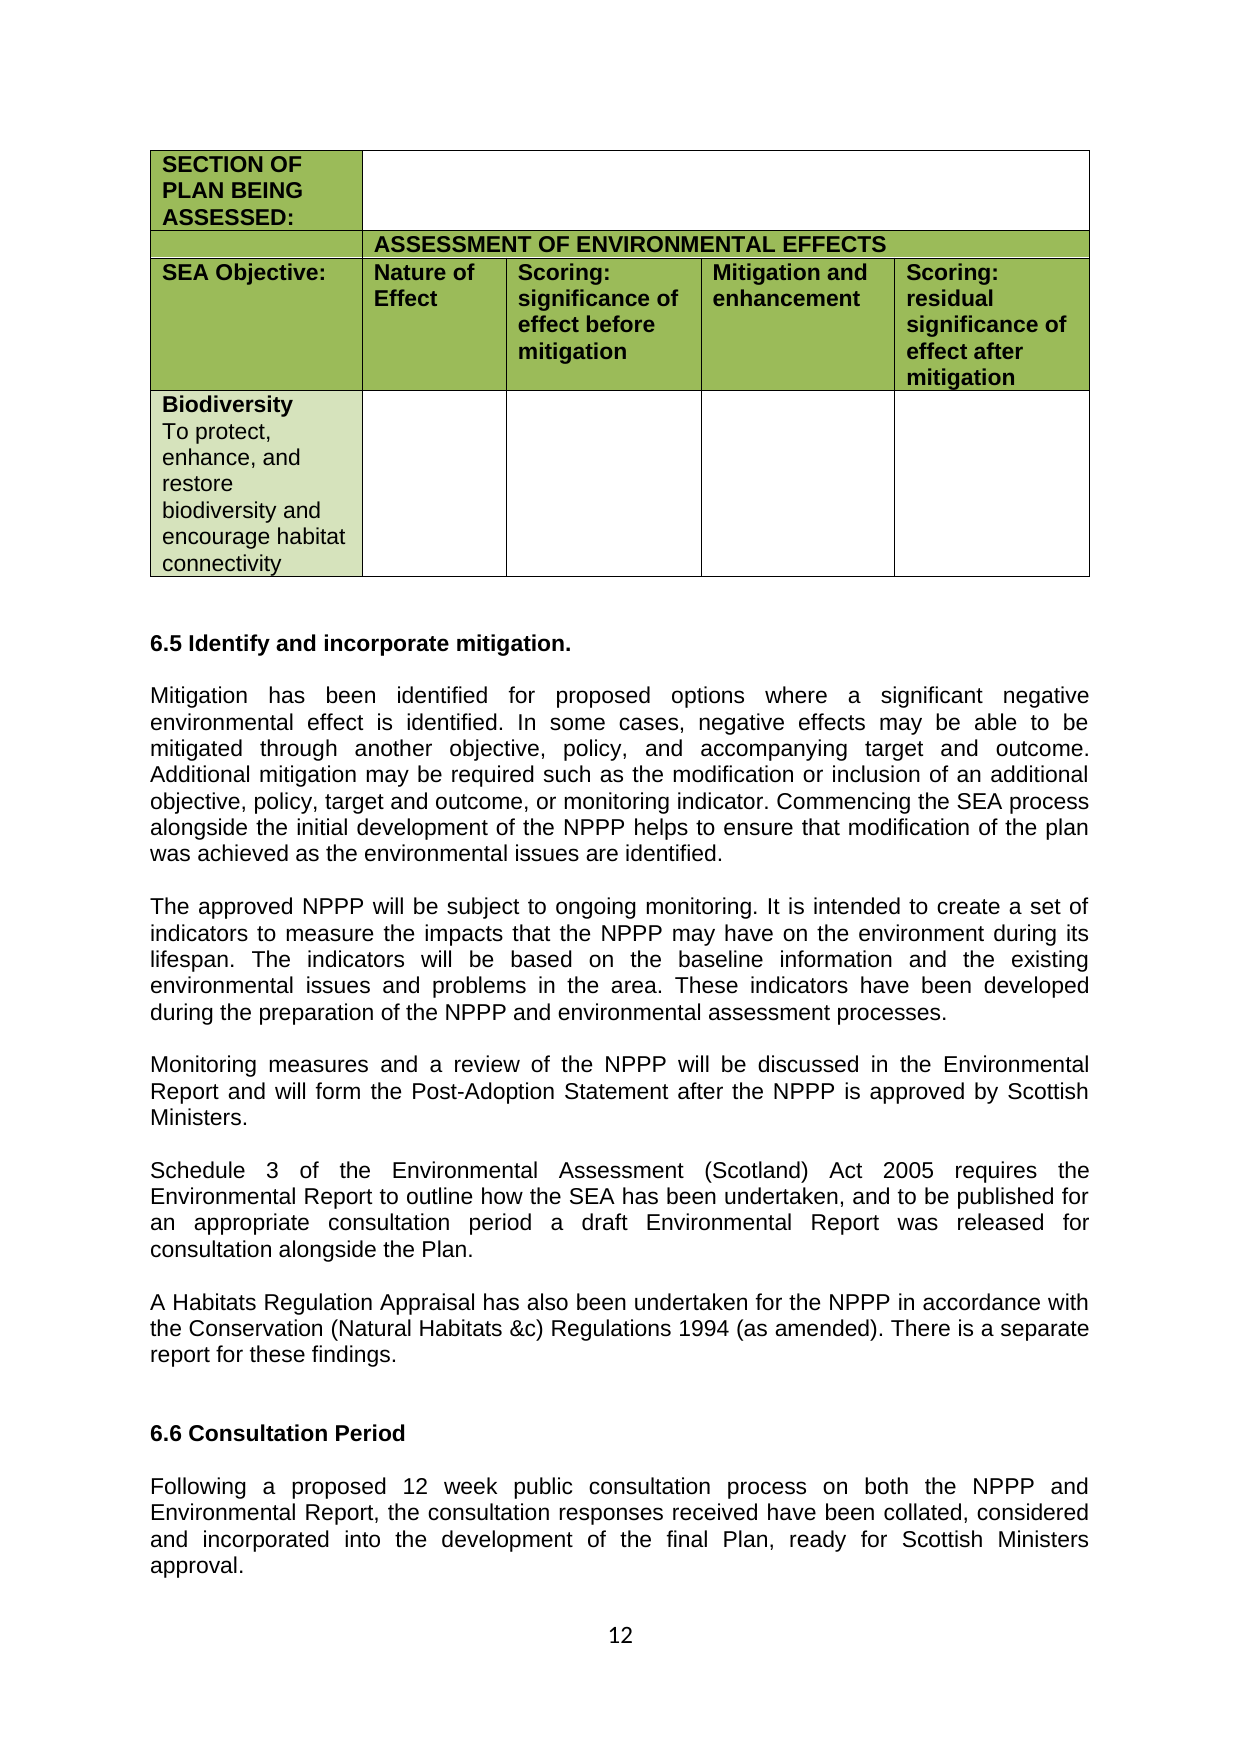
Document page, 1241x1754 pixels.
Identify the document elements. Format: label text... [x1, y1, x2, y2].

table_cell Biodiversity To protect, enhance, and restore biodiversity and encourage habitat connectivity [151, 391, 362, 576]
table_cell SEA Objective: [151, 259, 362, 390]
table_cell [507, 391, 701, 576]
text The approved NPPP will be subject to ongoing monitoring. It is intended to create a set of indicators to measure the impacts that the NPPP may have on the environment during its lifespan. The indicators will be based on the baseline information and the existing environmental issues and problems in the area. These indicators have been developed during the preparation of the NPPP and environmental assessment processes. [150, 893, 1090, 1025]
text 6.6 Consultation Period [150, 1420, 1090, 1447]
table_cell Scoring: significance of effect before mitigation [507, 259, 701, 390]
text Monitoring measures and a review of the NPPP will be discussed in the Environmental Report and will form the Post-Adoption Statement after the NPPP is approved by Scottish Ministers. [150, 1051, 1090, 1130]
text A Habitats Regulation Appraisal has also been undertaken for the NPPP in accordance with the Conservation (Natural Habitats &c) Regulations 1994 (as amended). There is a separate report for these findings. [150, 1288, 1090, 1367]
text 6.5 Identify and incorporate mitigation. [150, 629, 1090, 656]
table_cell [702, 391, 894, 576]
table_cell [895, 391, 1089, 576]
table_cell SECTION OF PLAN BEING ASSESSED: [151, 151, 362, 230]
table_cell Mitigation and enhancement [702, 259, 894, 390]
table_cell [151, 231, 362, 257]
table_cell [363, 391, 506, 576]
text Mitigation has been identified for proposed options where a significant negative environmental effect is identified. In some cases, negative effects may be able to be mitigated through another objective, policy, and accompanying target and outcome. Additional mitigation may be required such as the modification or inclusion of an additional objective, policy, target and outcome, or monitoring indicator. Commencing the SEA process alongside the initial development of the NPPP helps to ensure that modification of the plan was achieved as the environmental issues are identified. [150, 682, 1090, 867]
table_cell Nature of Effect [363, 259, 506, 390]
text Following a proposed 12 week public consultation process on both the NPPP and Environmental Report, the consultation responses received have been collated, considered and incorporated into the development of the final Plan, ready for Scottish Ministers approval. [150, 1473, 1090, 1578]
text Schedule 3 of the Environmental Assessment (Scotland) Act 2005 requires the Environmental Report to outline how the SEA has been undertaken, and to be published for an appropriate consultation period a draft Environmental Report was released for consultation alongside the Plan. [150, 1157, 1090, 1262]
table_cell [363, 151, 1089, 230]
table_cell Scoring: residual significance of effect after mitigation [895, 259, 1089, 390]
table_cell ASSESSMENT OF ENVIRONMENTAL EFFECTS [363, 231, 1089, 257]
